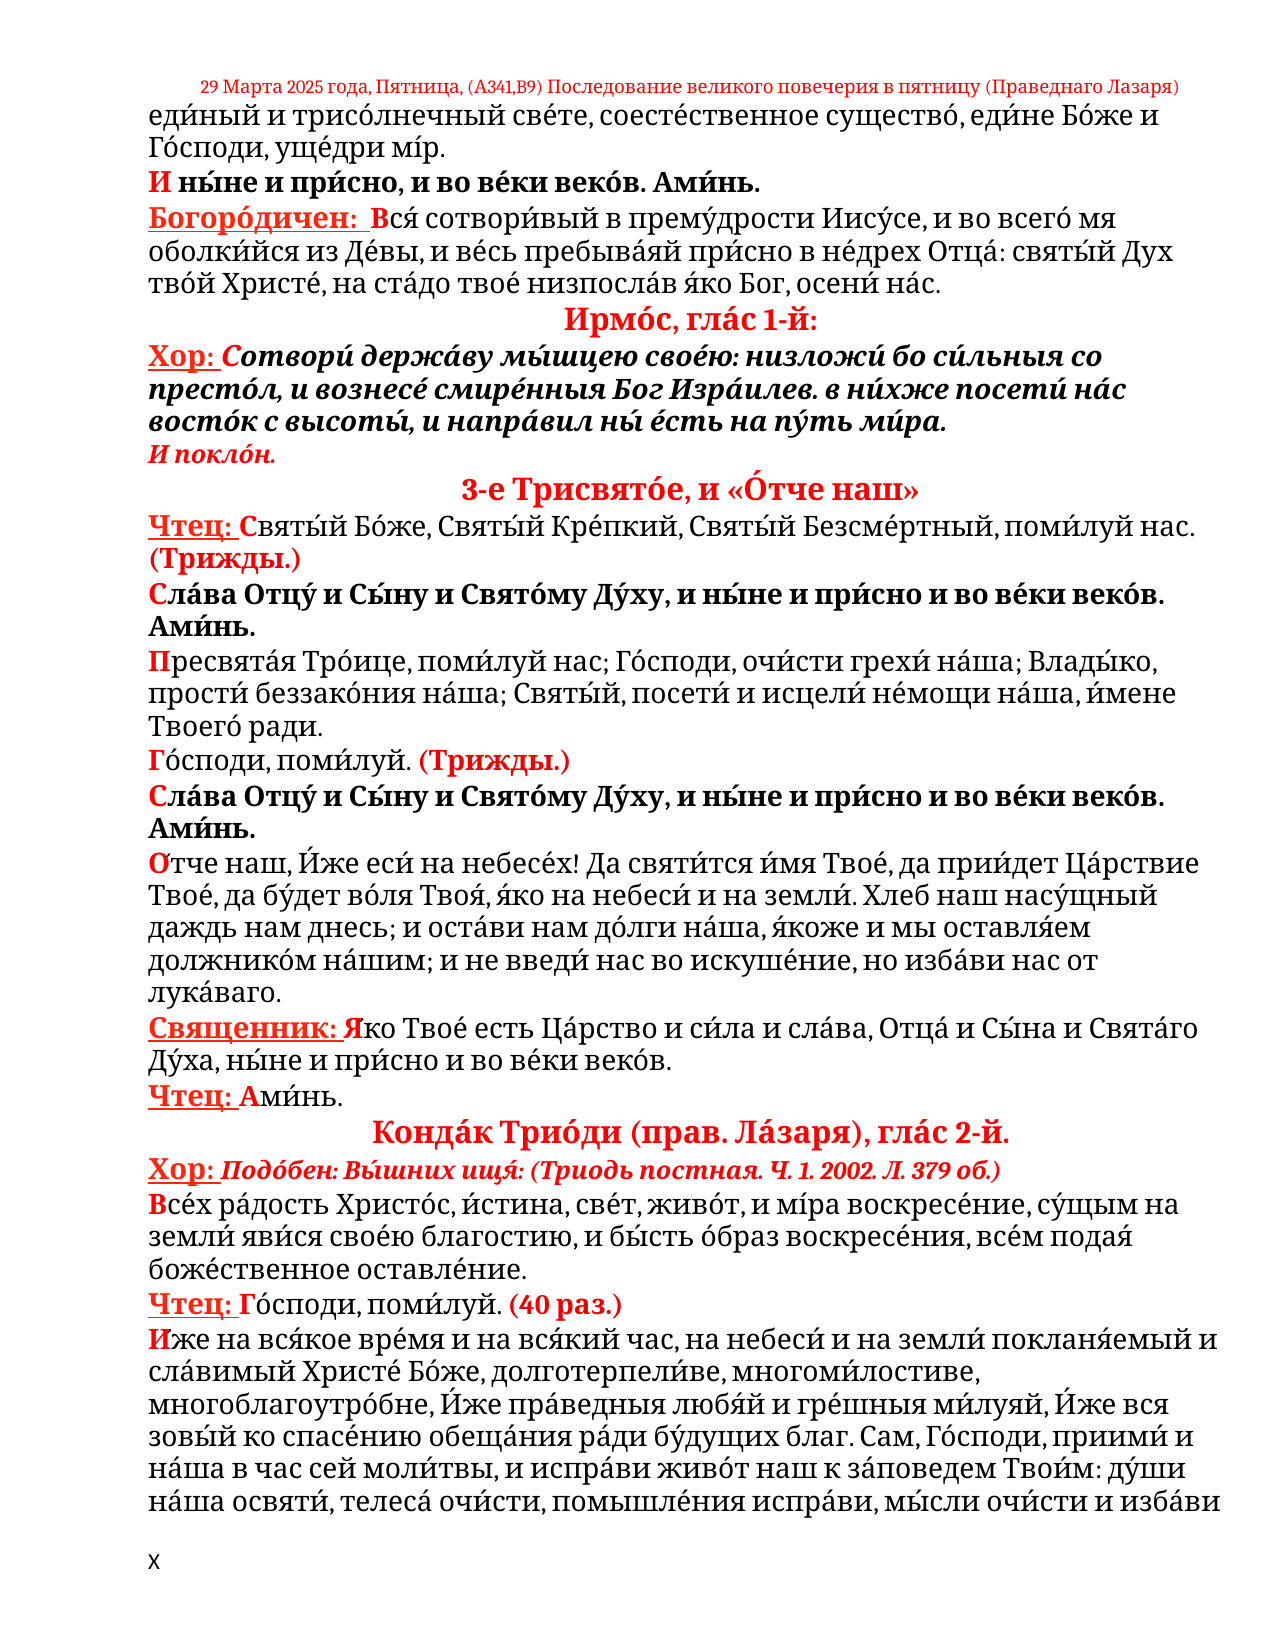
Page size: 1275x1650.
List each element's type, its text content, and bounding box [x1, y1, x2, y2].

text Чтец: Ами́нь. [148, 1416, 1233, 1449]
text 3‑е Трисвято́е, и «О́тче наш» [148, 808, 1233, 843]
text Ирмо́с, гла́с 1‑й: [148, 638, 1233, 674]
text Хор: Подо́бен: Вы́шних ищя́: (Триодь постная. Ч. 1. 2002. Л. 379 об.) [148, 1489, 1233, 1523]
text Богоро́дичен: Вся́ сотвори́вый в прему́дрости Иису́се, и во всего́ мя оболки́йся из Де́вы, и ве́сь пребыва́яй при́сно в не́дрех Отца́: святы́й Дух тво́й Христе́, на ста́до твое́ низпосла́в я́ко Бог, осени́ на́с. [148, 538, 1233, 636]
text И ны́не и при́сно, и во ве́ки веко́в. Ами́нь. [148, 502, 1233, 536]
text Пресвята́я Тро́ице, поми́луй нас; Го́споди, очи́сти грехи́ на́ша; Влады́ко, прости́ беззако́ния на́ша; Святы́й, посети́ и исцели́ не́мощи на́ша, и́мене Твоего́ ради. [148, 982, 1233, 1079]
text Чтец: Святы́й Бо́же, Святы́й Кре́пкий, Святы́й Безсме́ртный, поми́луй нас. (Трижды.) [148, 846, 1233, 912]
text И покло́н. [148, 777, 1233, 806]
text Сла́ва Тебе́, Бо́же на́ш, сла́ва Тебе́. [148, 199, 1233, 232]
text Воста́ни отсю́ду послу́шав гла́са, дру́г бо тво́й во́н приглаша́ет тя́: се́й е́сть пре́жде воскреси́вый ме́ртвыя. Илиа́ у́бо воздви́же ме́ртва, и Елиссе́й ку́пно: но се́й бе́ о́неми и глаго́ляй и де́йствуяй. [148, 100, 1233, 197]
text Сла́ва Отцу́ и Сы́ну и Свято́му Ду́ху, и ны́не и при́сно и во ве́ки веко́в. Ами́нь. [148, 914, 1233, 979]
text Тро́ичен: Тро́ице всесвята́я, О́тче безнача́льный Бо́же, собезнача́льный Сы́не и боже́ственный сло́ве, уте́шителю благи́й, Ду́ше святы́й Бо́жий: еди́ный и трисо́лнечный све́те, соесте́ственное существо́, еди́не Бо́же и Го́споди, уще́дри мі́р. [148, 369, 1233, 500]
text Конда́к Трио́ди (прав. Ла́заря), гла́с 2‑й. [148, 1451, 1233, 1487]
text Хор: Сотвори́ держа́ву мы́шцею свое́ю: низложи́ бо си́льныя со престо́л, и вознесе́ смире́нныя Бог Изра́илев. в ни́хже посети́ на́с восто́к с высоты́, и напра́вил ны́ е́сть на пу́ть ми́ра. [148, 676, 1233, 775]
text О́тче наш, И́же еси́ на небесе́х! Да святи́тся и́мя Твое́, да прии́дет Ца́рствие Твое́, да бу́дет во́ля Твоя́, я́ко на небеси́ и на земли́. Хлеб наш насу́щный даждь нам днесь; и оста́ви нам до́лги на́ша, я́коже и мы оставля́ем должнико́м на́шим; и не введи́ нас во искуше́ние, но изба́ви нас от лука́ваго. [148, 1183, 1233, 1345]
text Пое́м твою́ сло́ве непобеди́мую кре́пость: костьми́ бо и жи́лами уме́рша воздви́гл еси́ сло́вом твои́м, я́ко все́х созда́тель, и сего́ воскреси́л еси́ Спа́се, от преиспо́дних, я́коже вдо́выя сы́на су́ща на одре́. [148, 234, 1233, 332]
text Го́споди, поми́луй. (Трижды.) [148, 1081, 1233, 1113]
text Священник: Я́ко Твое́ есть Ца́рство и си́ла и сла́ва, Отца́ и Сы́на и Свята́го Ду́ха, ны́не и при́сно и во ве́ки веко́в. [148, 1347, 1233, 1413]
text Сла́ва Отцу́, и Сы́ну, и Свято́му Ду́ху. [148, 334, 1233, 367]
text Сла́ва Отцу́ и Сы́ну и Свято́му Ду́ху, и ны́не и при́сно и во ве́ки веко́в. Ами́нь. [148, 1115, 1233, 1181]
